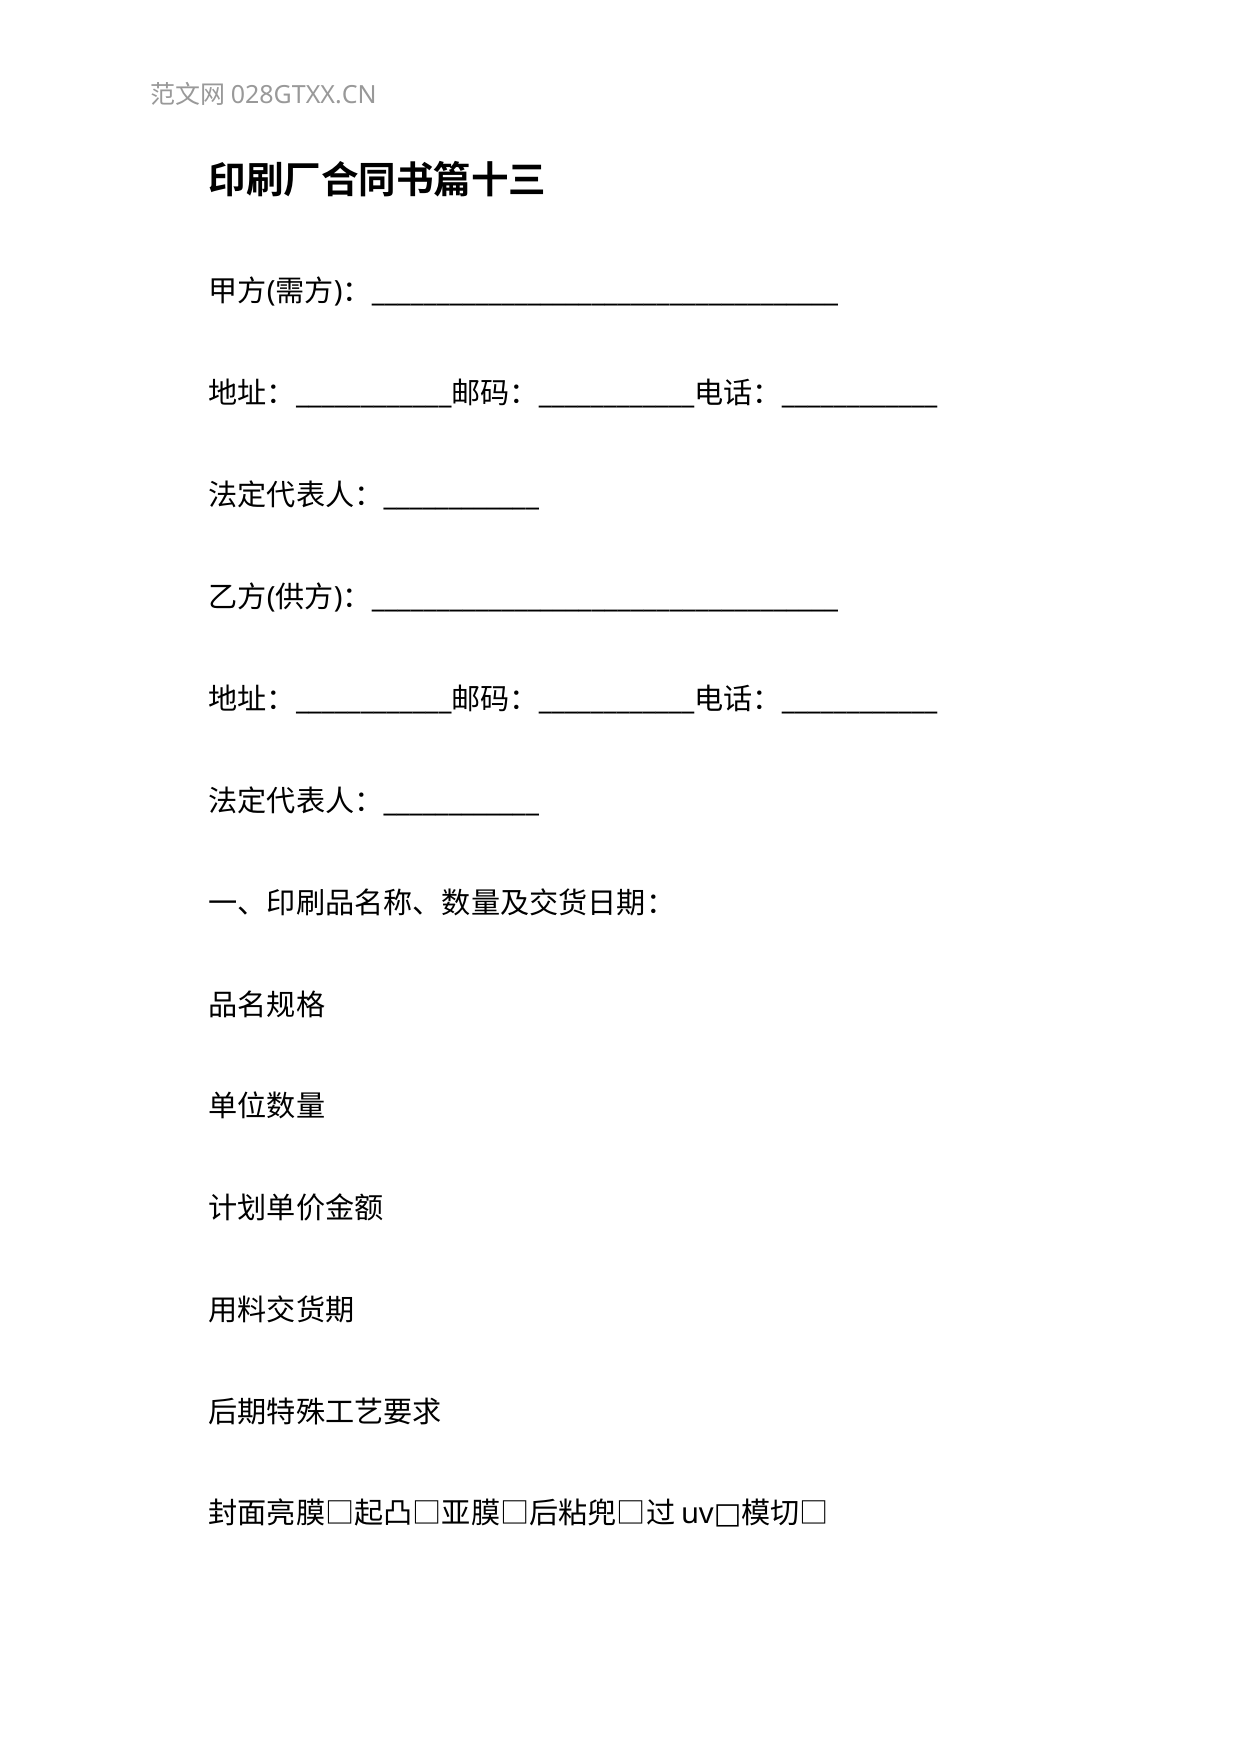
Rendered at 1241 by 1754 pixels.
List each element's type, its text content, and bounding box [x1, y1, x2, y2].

text 封面亮膜□起凸□亚膜□后粘兜□过uv□模切□ [150, 1490, 1090, 1532]
text 法定代表人：____________ [150, 471, 1090, 514]
text 计划单价金额 [150, 1184, 1090, 1227]
text 品名规格 [150, 981, 1090, 1023]
text 法定代表人：____________ [150, 777, 1090, 820]
text 一、印刷品名称、数量及交货日期： [150, 879, 1090, 922]
text 后期特殊工艺要求 [150, 1388, 1090, 1430]
text 用料交货期 [150, 1286, 1090, 1329]
text 单位数量 [150, 1083, 1090, 1125]
text 乙方(供方)：____________________________________ [150, 573, 1090, 616]
text 地址：____________邮码：____________电话：____________ [150, 675, 1090, 718]
text 甲方(需方)：____________________________________ [150, 267, 1090, 310]
text 印刷厂合同书篇十三 [150, 150, 1090, 204]
text 地址：____________邮码：____________电话：____________ [150, 369, 1090, 412]
